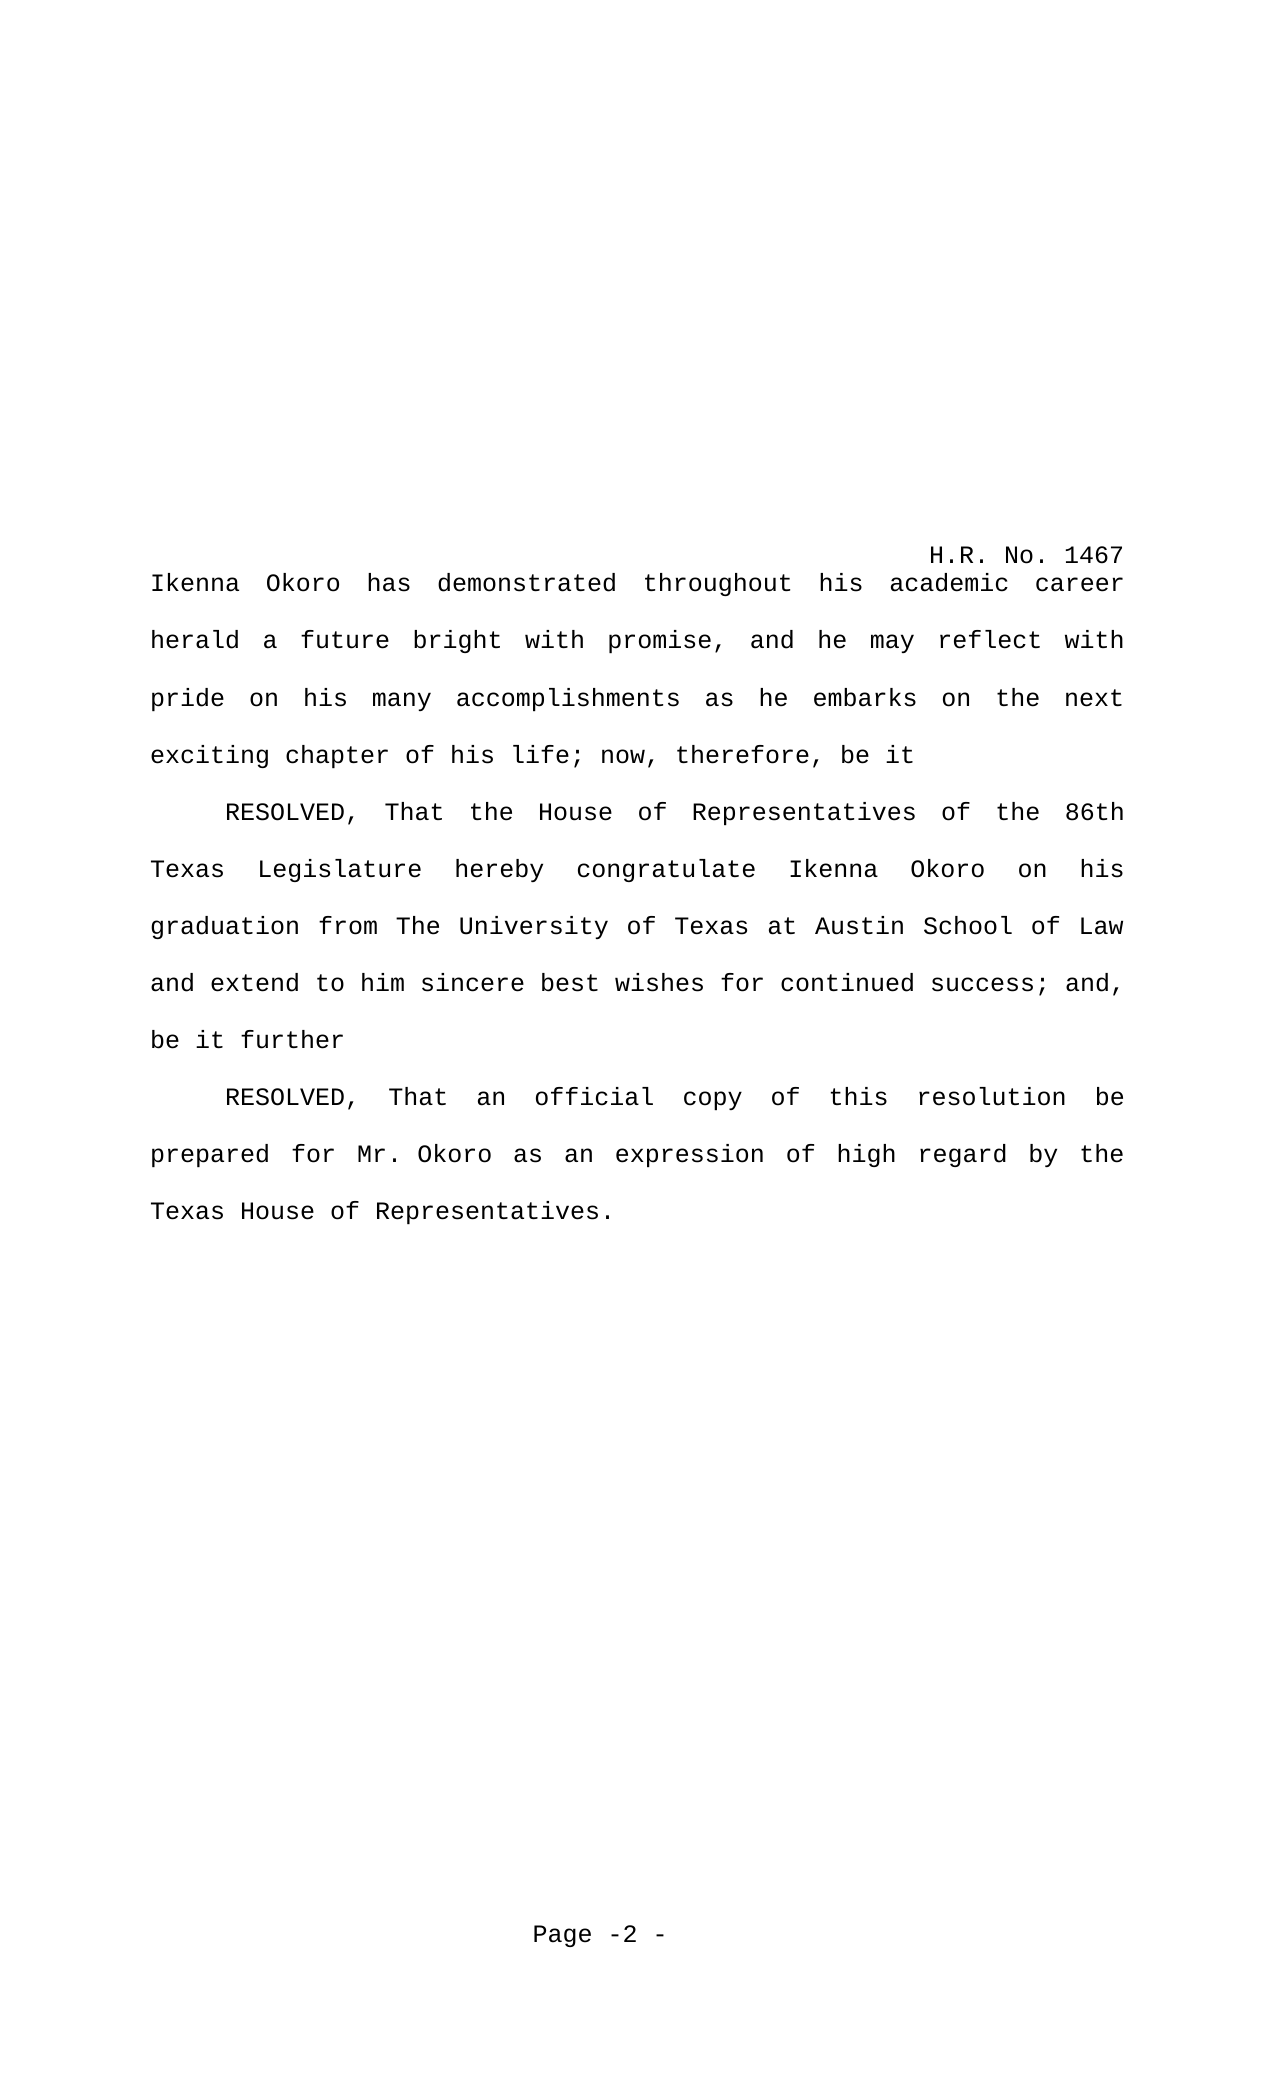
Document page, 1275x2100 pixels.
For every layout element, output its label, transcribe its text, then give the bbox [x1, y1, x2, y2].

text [150, 571, 1125, 771]
text RESOLVED, That an official copy of this resolution be prepared for Mr. Okoro as an expression of high regard by the Texas House of Representatives. [150, 1084, 1125, 1227]
text RESOLVED, That the House of Representatives of the 86th Texas Legislature hereby congratulate Ikenna Okoro on his graduation from The University of Texas at Austin School of Law and extend to him sincere best wishes for continued success; and, be it further [150, 799, 1125, 1056]
